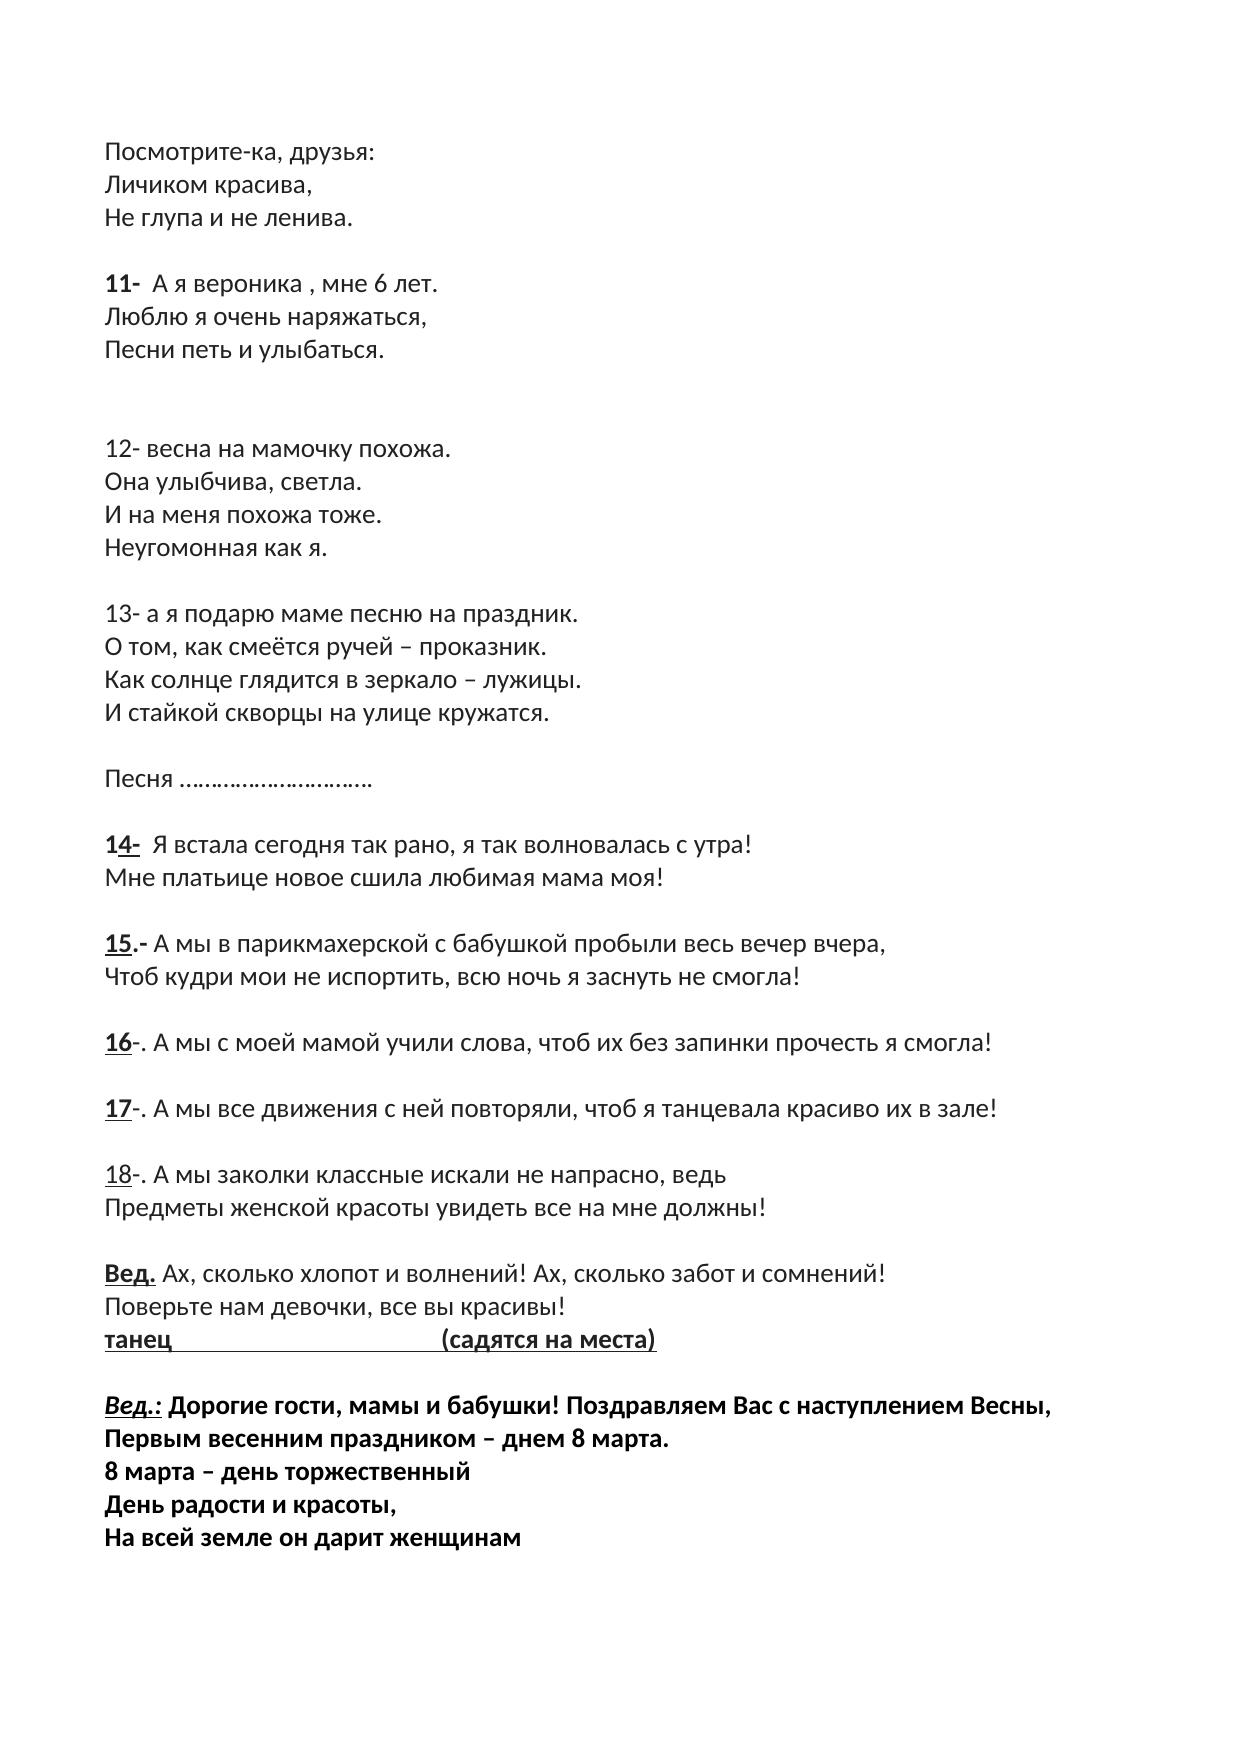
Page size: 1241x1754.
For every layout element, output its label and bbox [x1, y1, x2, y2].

table_header [89, 118, 1130, 1632]
